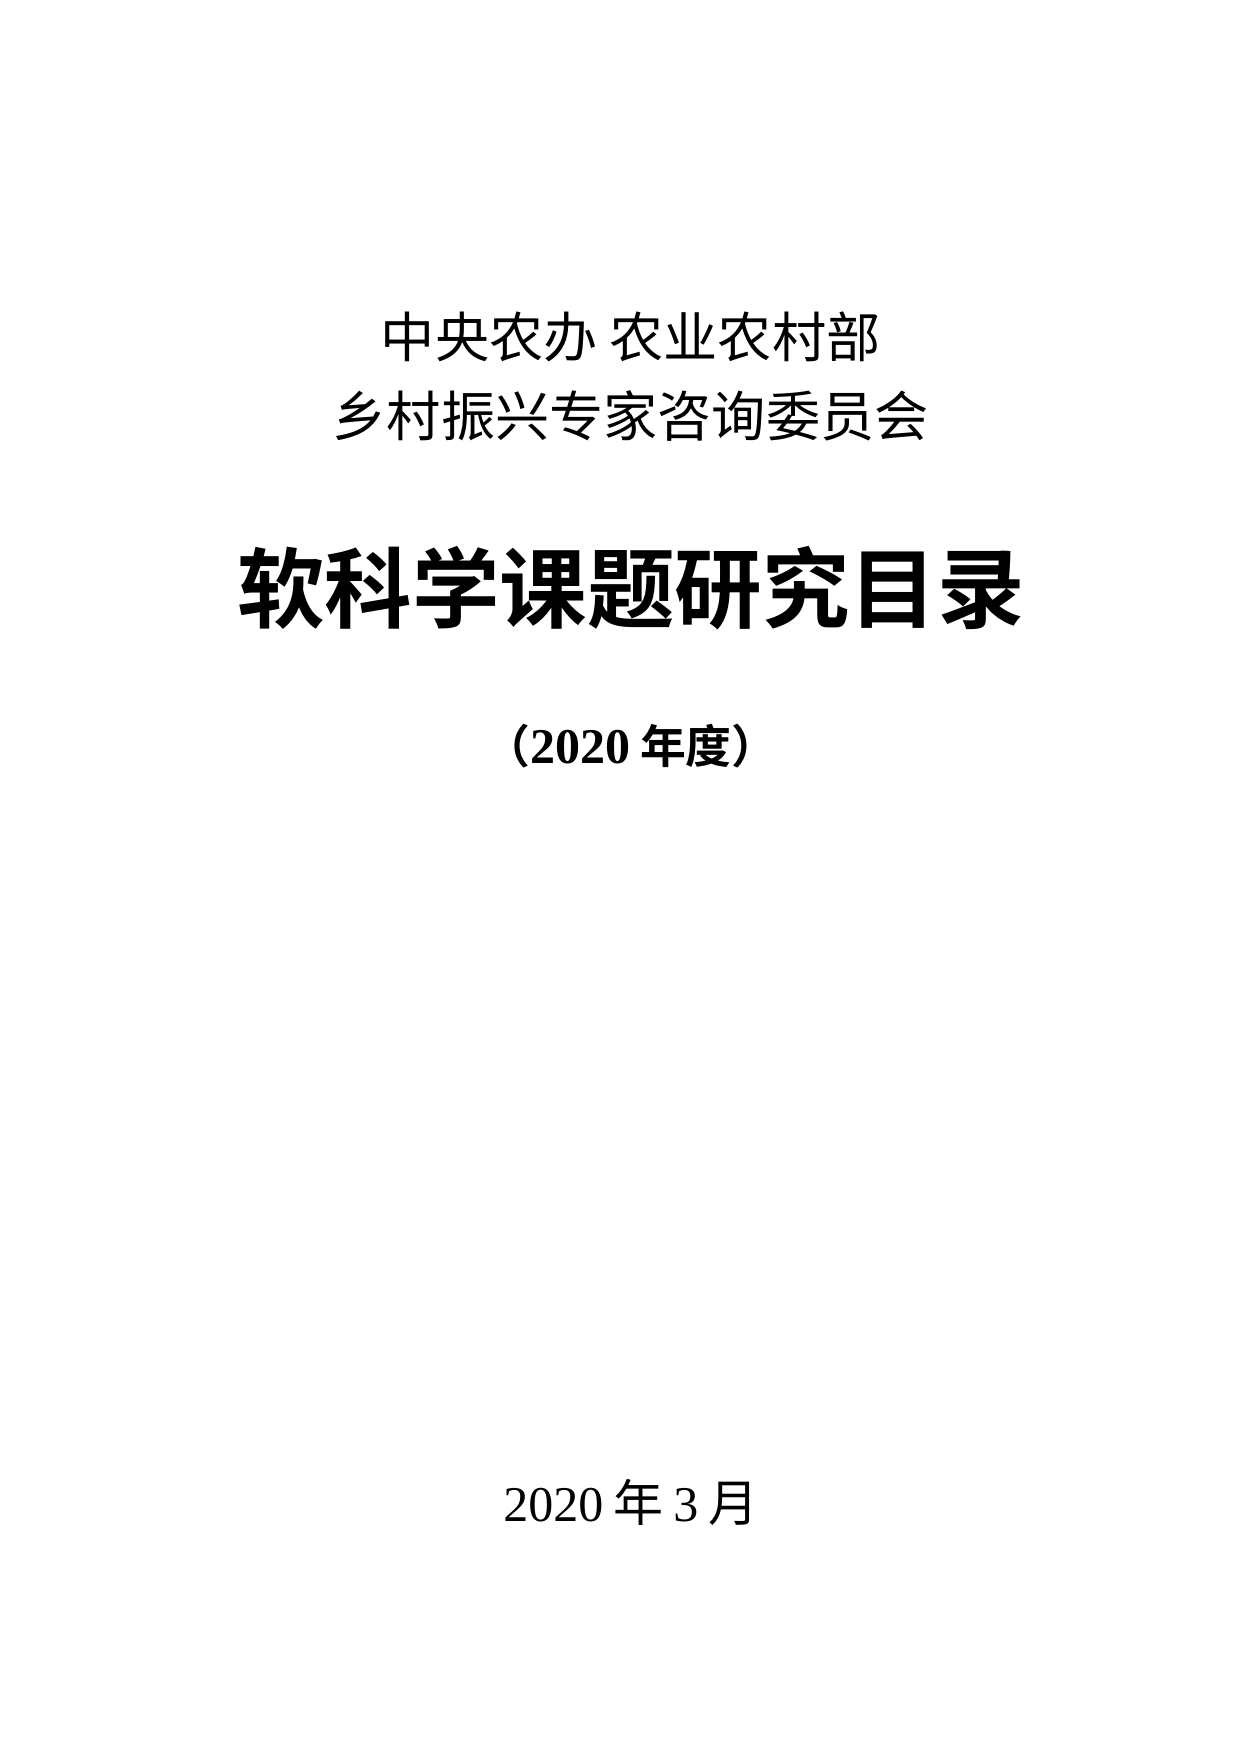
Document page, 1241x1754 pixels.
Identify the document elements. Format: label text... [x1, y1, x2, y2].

text 软科学课题研究目录 [165, 520, 1075, 647]
text 中央农办 农业农村部 [165, 295, 1075, 373]
text （2020年度） [165, 710, 1075, 776]
text 乡村振兴专家咨询委员会 [165, 373, 1075, 452]
text 2020年3月 [165, 1464, 1075, 1536]
